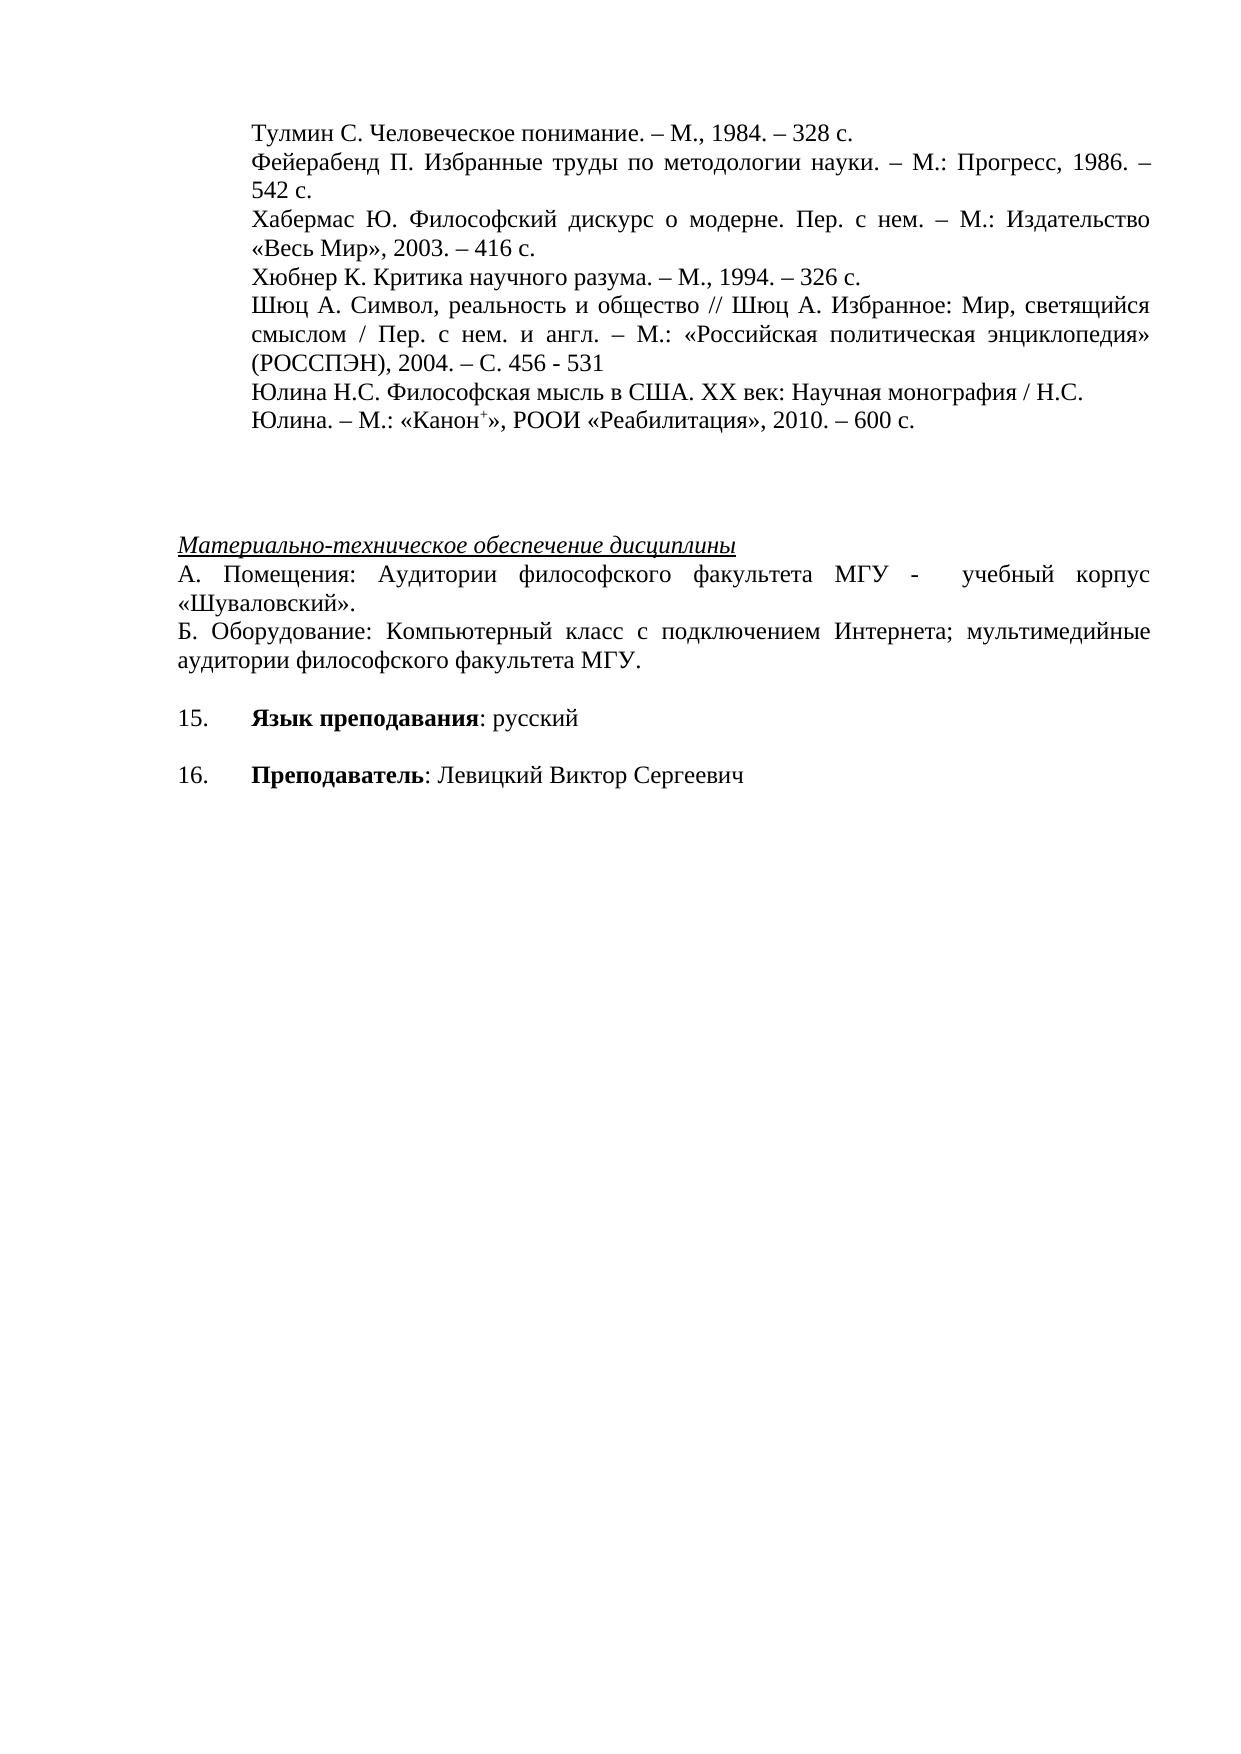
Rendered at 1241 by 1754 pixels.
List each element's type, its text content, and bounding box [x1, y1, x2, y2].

list Хюбнер К. Критика научного разума. – М., 1994. – 326 с. [251, 262, 1152, 291]
list Шюц А. Символ, реальность и общество // Шюц А. Избранное: Мир, светящийся смыслом / Пер. с нем. и англ. – М.: «Российская политическая энциклопедия» (РОССПЭН), 2004. – С. 456 - 531 [251, 291, 1152, 377]
text 16. Преподаватель: Левицкий Виктор Сергеевич [177, 760, 1152, 789]
text 15. Язык преподавания: русский [177, 703, 1152, 731]
text Б. Оборудование: Компьютерный класс с подключением Интернета; мультимедийные аудитории философского факультета МГУ. [177, 616, 1152, 674]
list Тулмин С. Человеческое понимание. – М., 1984. – 328 с. [251, 118, 1152, 147]
text А. Помещения: Аудитории философского факультета МГУ - учебный корпус «Шуваловский». [177, 559, 1152, 616]
list Хабермас Ю. Философский дискурс о модерне. Пер. с нем. – М.: Издательство «Весь Мир», 2003. – 416 с. [251, 204, 1152, 262]
list Юлина Н.С. Философская мысль в США. ХХ век: Научная монография / Н.С. Юлина. – М.: «Канон+», РООИ «Реабилитация», 2010. – 600 с. [251, 377, 1152, 434]
text Материально-техническое обеспечение дисциплины [177, 530, 1152, 559]
list Фейерабенд П. Избранные труды по методологии науки. – М.: Прогресс, 1986. – 542 с. [251, 147, 1152, 204]
